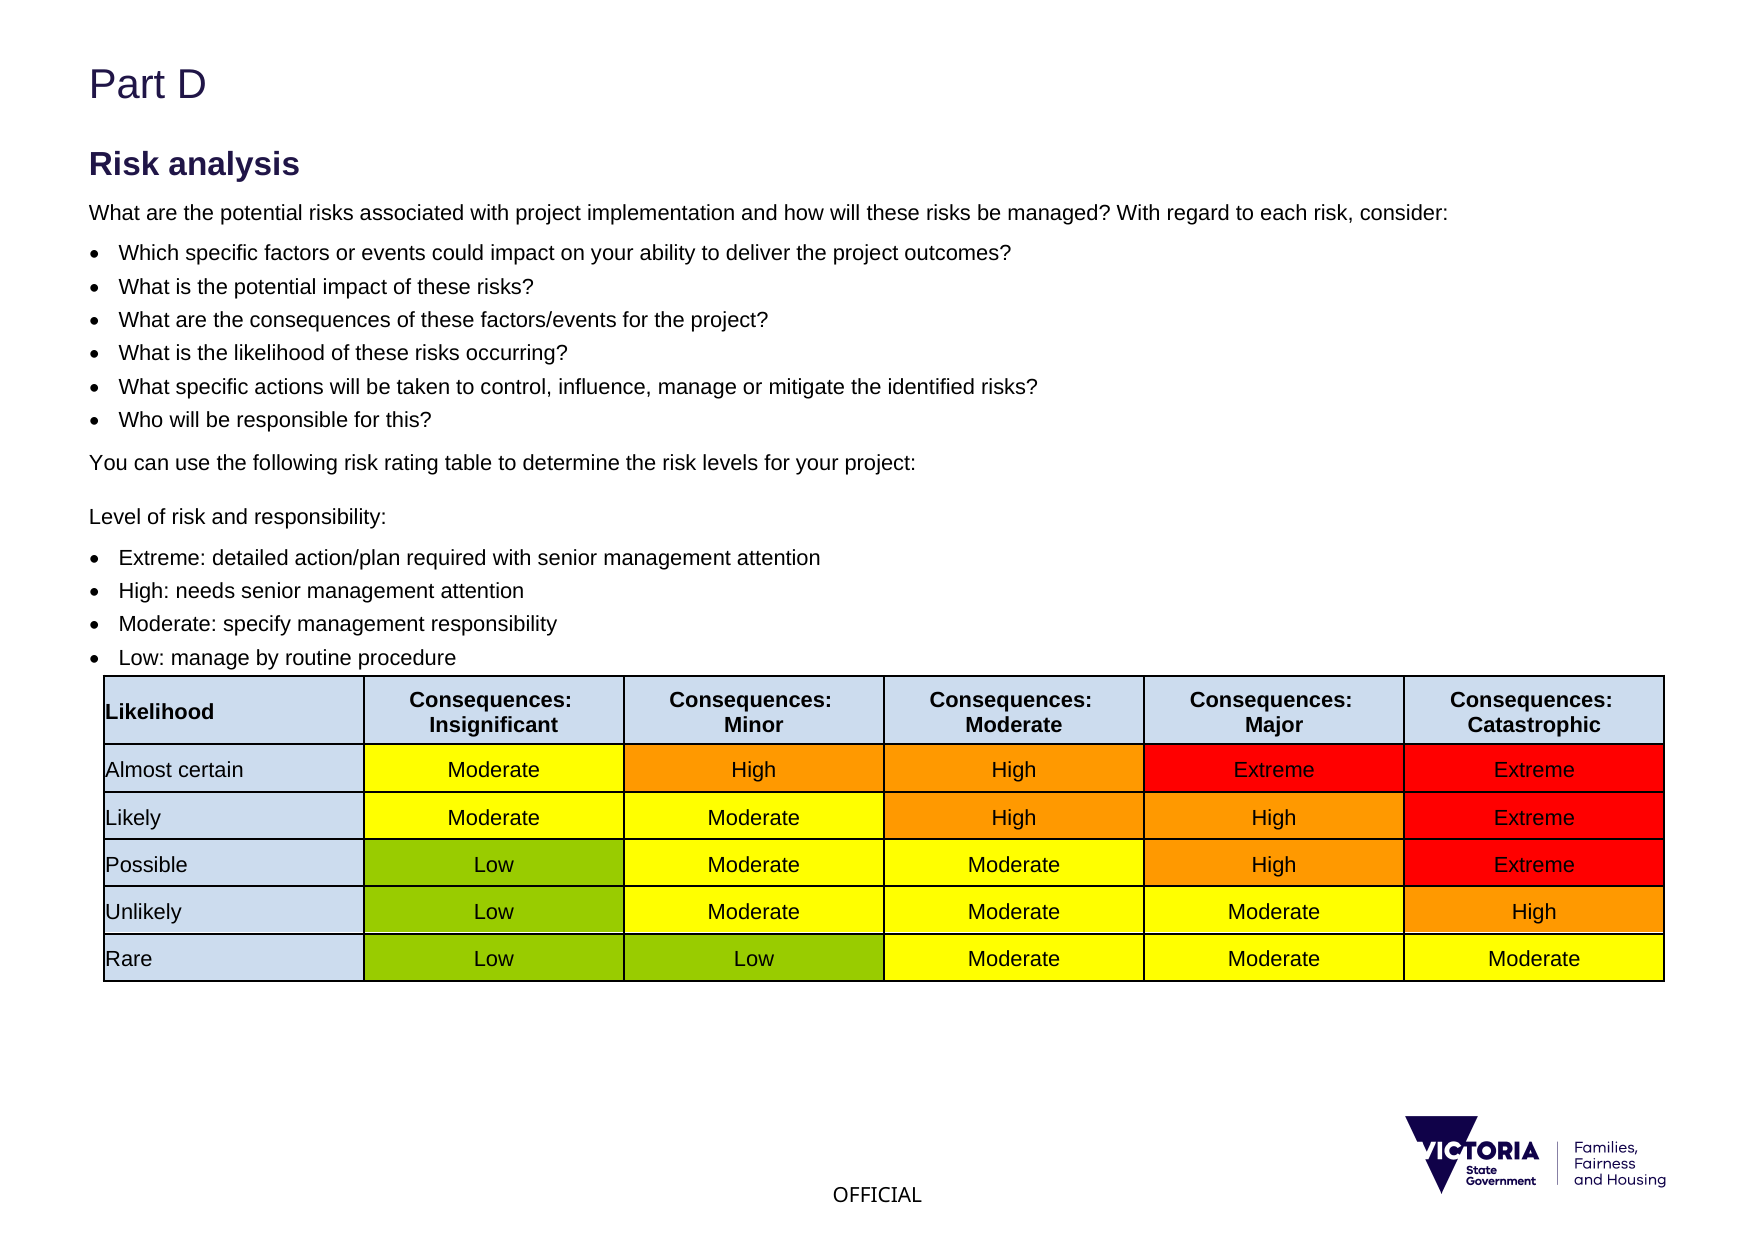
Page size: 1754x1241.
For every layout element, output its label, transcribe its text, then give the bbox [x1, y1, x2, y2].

table_cell Likely [105, 793, 363, 838]
text What are the consequences of these factors/events for the project? [89, 304, 1665, 333]
table_cell Rare [105, 935, 363, 980]
text Extreme: detailed action/plan required with senior management attention [89, 541, 1665, 570]
table_cell Low [365, 935, 623, 980]
table_header Consequences: Minor [625, 677, 883, 743]
text Level of risk and responsibility: [89, 499, 1665, 529]
table_cell Moderate [1145, 935, 1403, 980]
table_cell Almost certain [105, 745, 363, 791]
subtitle Part D [89, 57, 1665, 107]
text High: needs senior management attention [89, 574, 1665, 604]
table_cell Low [365, 887, 623, 932]
text Who will be responsible for this? [89, 404, 1665, 433]
table_cell Extreme [1405, 840, 1663, 885]
table_cell Moderate [1405, 935, 1663, 980]
text You can use the following risk rating table to determine the risk levels for your project: [89, 445, 1665, 474]
table_header Consequences: Catastrophic [1405, 677, 1663, 743]
table_cell Moderate [625, 887, 883, 932]
table_cell Moderate [365, 745, 623, 791]
table_cell Moderate [885, 840, 1143, 885]
table_cell Extreme [1405, 793, 1663, 838]
table_cell Moderate [625, 793, 883, 838]
table_header Consequences: Insignificant [365, 677, 623, 743]
text What is the potential impact of these risks? [89, 270, 1665, 299]
table_cell Moderate [1145, 887, 1403, 932]
table_cell Moderate [625, 840, 883, 885]
table_cell Moderate [885, 887, 1143, 932]
table_cell Moderate [885, 935, 1143, 980]
table_cell Moderate [365, 793, 623, 838]
table_cell Low [365, 840, 623, 885]
subtitle Risk analysis [89, 144, 1665, 183]
text Which specific factors or events could impact on your ability to deliver the project outcomes? [89, 237, 1665, 266]
text What specific actions will be taken to control, influence, manage or mitigate the identified risks? [89, 370, 1665, 399]
table_cell High [625, 745, 883, 791]
text What are the potential risks associated with project implementation and how will these risks be managed? With regard to each risk, consider: [89, 195, 1665, 224]
text Moderate: specify management responsibility [89, 608, 1665, 637]
text What is the likelihood of these risks occurring? [89, 337, 1665, 366]
table_header Likelihood [105, 677, 363, 743]
table_header Consequences: Moderate [885, 677, 1143, 743]
table_cell High [1145, 840, 1403, 885]
table_cell Low [625, 935, 883, 980]
table_cell Extreme [1405, 745, 1663, 791]
table_cell Unlikely [105, 887, 363, 932]
table_cell High [1145, 793, 1403, 838]
table_cell Extreme [1145, 745, 1403, 791]
text Low: manage by routine procedure [89, 641, 1665, 670]
table_header Consequences: Major [1145, 677, 1403, 743]
table_cell High [1405, 887, 1663, 932]
table_cell High [885, 793, 1143, 838]
table_cell Possible [105, 840, 363, 885]
picture [0, 1095, 1754, 1241]
table_cell High [885, 745, 1143, 791]
